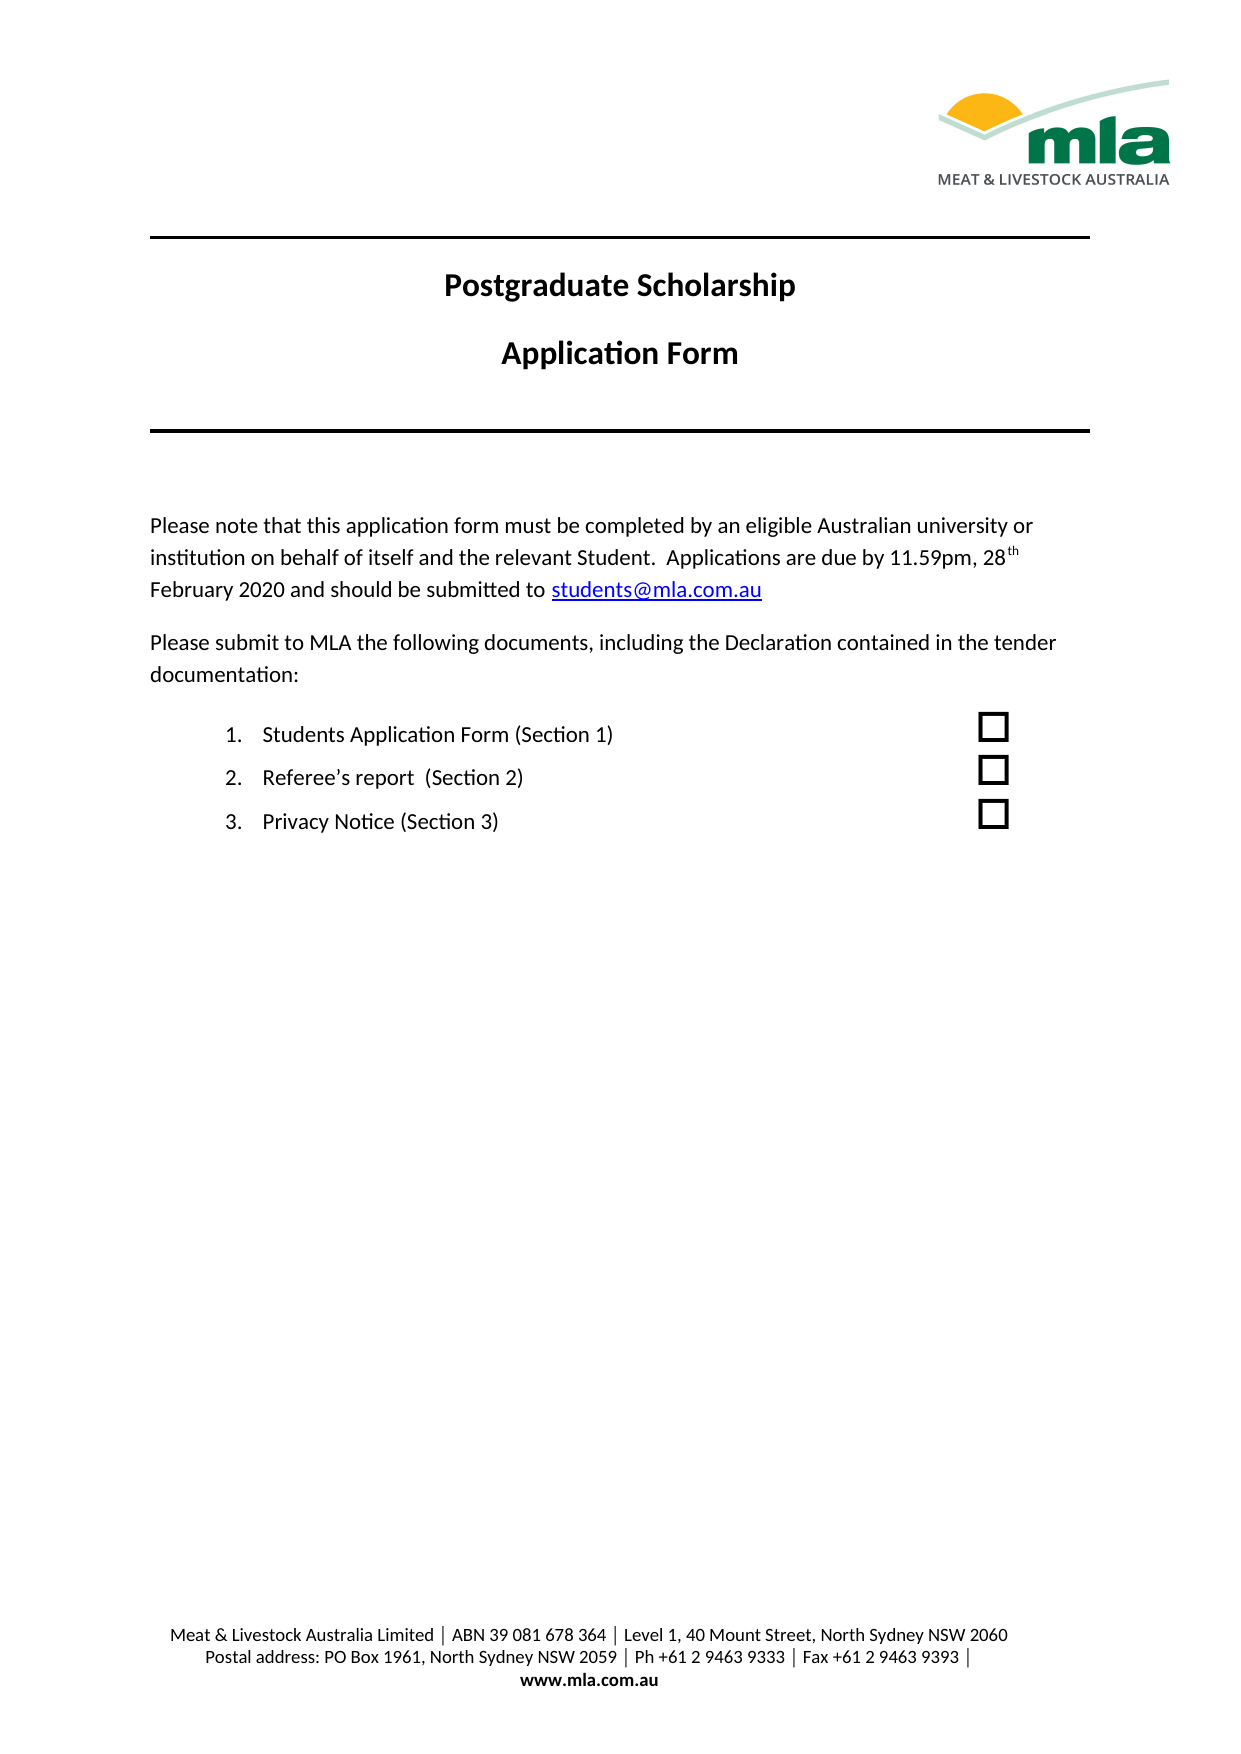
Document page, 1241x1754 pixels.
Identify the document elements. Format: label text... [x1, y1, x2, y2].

text Postgraduate Scholarship [150, 264, 1090, 305]
list Students Application Form (Section 1) [225, 713, 1090, 751]
list Referee’s report (Section 2) [225, 757, 1090, 795]
list Privacy Notice (Section 3) [225, 800, 1090, 838]
text Application Form [150, 332, 1090, 373]
text Please note that this application form must be completed by an eligible Australian university or institution on behalf of itself and the relevant Student. Applications are due by 11.59pm, 28th February 2020 and should be submitted to students@mla.com.au [150, 511, 1090, 603]
text Please submit to MLA the following documents, including the Declaration contained in the tender documentation: [150, 628, 1090, 688]
picture [936, 77, 1173, 187]
